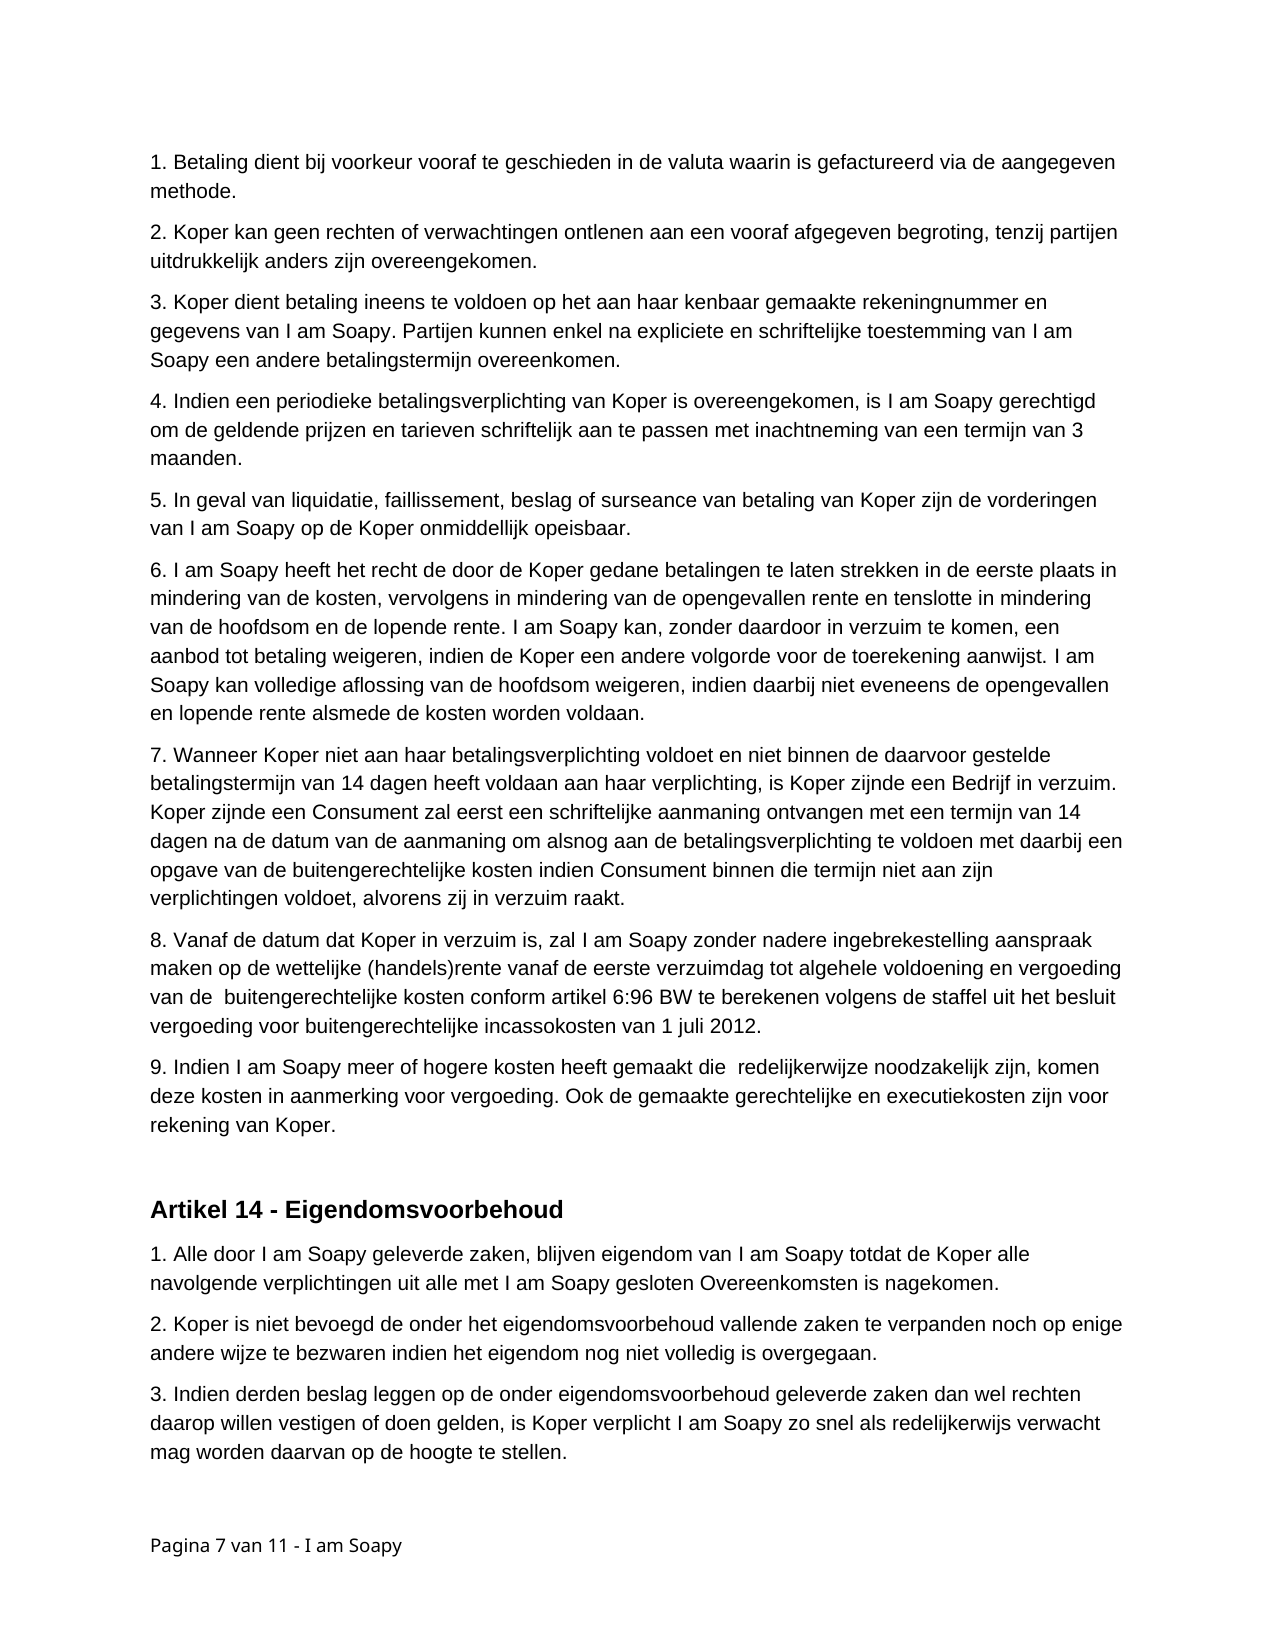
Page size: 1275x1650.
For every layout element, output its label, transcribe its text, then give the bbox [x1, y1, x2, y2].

text 3. Koper dient betaling ineens te voldoen op het aan haar kenbaar gemaakte rekeningnummer en gegevens van I am Soapy. Partijen kunnen enkel na expliciete en schriftelijke toestemming van I am Soapy een andere betalingstermijn overeenkomen. [150, 290, 1125, 371]
text 1. Betaling dient bij voorkeur vooraf te geschieden in de valuta waarin is gefactureerd via de aangegeven methode. [150, 150, 1125, 203]
text 9. Indien I am Soapy meer of hogere kosten heeft gemaakt die redelijkerwijze noodzakelijk zijn, komen deze kosten in aanmerking voor vergoeding. Ook de gemaakte gerechtelijke en executiekosten zijn voor rekening van Koper. [150, 1055, 1125, 1136]
text 6. I am Soapy heeft het recht de door de Koper gedane betalingen te laten strekken in de eerste plaats in mindering van de kosten, vervolgens in mindering van de opengevallen rente en tenslotte in mindering van de hoofdsom en de lopende rente. I am Soapy kan, zonder daardoor in verzuim te komen, een aanbod tot betaling weigeren, indien de Koper een andere volgorde voor de toerekening aanwijst. I am Soapy kan volledige aflossing van de hoofdsom weigeren, indien daarbij niet eveneens de opengevallen en lopende rente alsmede de kosten worden voldaan. [150, 557, 1125, 725]
text 3. Indien derden beslag leggen op de onder eigendomsvoorbehoud geleverde zaken dan wel rechten daarop willen vestigen of doen gelden, is Koper verplicht I am Soapy zo snel als redelijkerwijs verwacht mag worden daarvan op de hoogte te stellen. [150, 1382, 1125, 1463]
text 5. In geval van liquidatie, faillissement, beslag of surseance van betaling van Koper zijn de vorderingen van I am Soapy op de Koper onmiddellijk opeisbaar. [150, 487, 1125, 540]
text 8. Vanaf de datum dat Koper in verzuim is, zal I am Soapy zonder nadere ingebrekestelling aanspraak maken op de wettelijke (handels)rente vanaf de eerste verzuimdag tot algehele voldoening en vergoeding van de buitengerechtelijke kosten conform artikel 6:96 BW te berekenen volgens de staffel uit het besluit vergoeding voor buitengerechtelijke incassokosten van 1 juli 2012. [150, 927, 1125, 1038]
text 4. Indien een periodieke betalingsverplichting van Koper is overeengekomen, is I am Soapy gerechtigd om de geldende prijzen en tarieven schriftelijk aan te passen met inachtneming van een termijn van 3 maanden. [150, 389, 1125, 470]
text 2. Koper kan geen rechten of verwachtingen ontlenen aan een vooraf afgegeven begroting, tenzij partijen uitdrukkelijk anders zijn overeengekomen. [150, 220, 1125, 273]
text 1. Alle door I am Soapy geleverde zaken, blijven eigendom van I am Soapy totdat de Koper alle navolgende verplichtingen uit alle met I am Soapy gesloten Overeenkomsten is nagekomen. [150, 1242, 1125, 1295]
text 2. Koper is niet bevoegd de onder het eigendomsvoorbehoud vallende zaken te verpanden noch op enige andere wijze te bezwaren indien het eigendom nog niet volledig is overgegaan. [150, 1312, 1125, 1365]
text 7. Wanneer Koper niet aan haar betalingsverplichting voldoet en niet binnen de daarvoor gestelde betalingstermijn van 14 dagen heeft voldaan aan haar verplichting, is Koper zijnde een Bedrijf in verzuim. Koper zijnde een Consument zal eerst een schriftelijke aanmaning ontvangen met een termijn van 14 dagen na de datum van de aanmaning om alsnog aan de betalingsverplichting te voldoen met daarbij een opgave van de buitengerechtelijke kosten indien Consument binnen die termijn niet aan zijn verplichtingen voldoet, alvorens zij in verzuim raakt. [150, 742, 1125, 910]
subtitle Artikel 14 - Eigendomsvoorbehoud [150, 1195, 1125, 1224]
